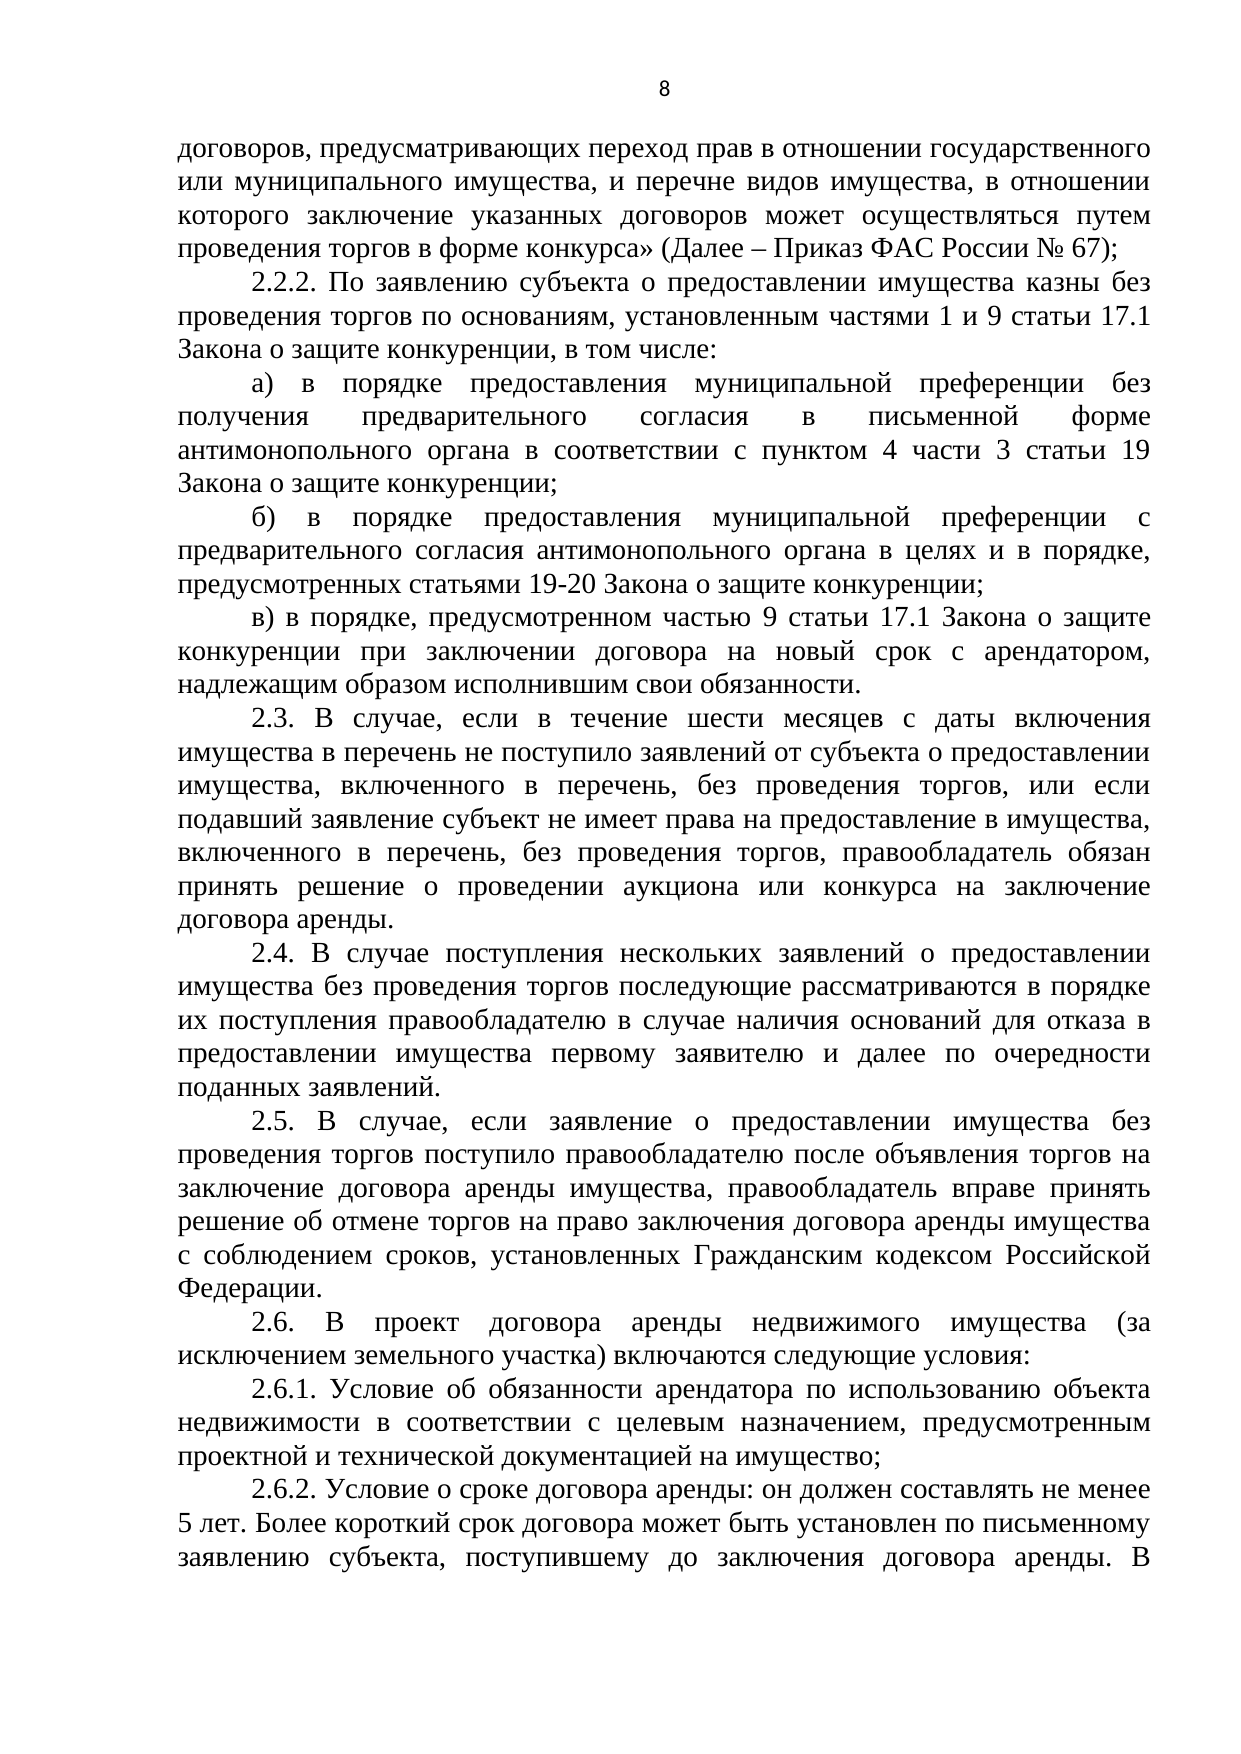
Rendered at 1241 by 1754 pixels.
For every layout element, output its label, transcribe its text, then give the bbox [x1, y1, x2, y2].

text 2.5. В случае, если заявление о предоставлении имущества без проведения торгов поступило правообладателю после объявления торгов на заключение договора аренды имущества, правообладатель вправе принять решение об отмене торгов на право заключения договора аренды имущества с соблюдением сроков, установленных Гражданским кодексом Российской Федерации. [177, 1103, 1152, 1304]
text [177, 130, 1152, 264]
text 2.6.1. Условие об обязанности арендатора по использованию объекта недвижимости в соответствии с целевым назначением, предусмотренным проектной и технической документацией на имущество; [177, 1371, 1152, 1472]
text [177, 1472, 1152, 1572]
text 2.2.2. По заявлению субъекта о предоставлении имущества казны без проведения торгов по основаниям, установленным частями 1 и 9 статьи 17.1 Закона о защите конкуренции, в том числе: [177, 264, 1152, 365]
text 2.4. В случае поступления нескольких заявлений о предоставлении имущества без проведения торгов последующие рассматриваются в порядке их поступления правообладателю в случае наличия оснований для отказа в предоставлении имущества первому заявителю и далее по очередности поданных заявлений. [177, 935, 1152, 1103]
text а) в порядке предоставления муниципальной преференции без получения предварительного согласия в письменной форме антимонопольного органа в соответствии с пунктом 4 части 3 статьи 19 Закона о защите конкуренции; [177, 365, 1152, 499]
text 2.6. В проект договора аренды недвижимого имущества (за исключением земельного участка) включаются следующие условия: [177, 1304, 1152, 1371]
text б) в порядке предоставления муниципальной преференции с предварительного согласия антимонопольного органа в целях и в порядке, предусмотренных статьями 19-20 Закона о защите конкуренции; [177, 499, 1152, 599]
text 2.3. В случае, если в течение шести месяцев с даты включения имущества в перечень не поступило заявлений от субъекта о предоставлении имущества, включенного в перечень, без проведения торгов, или если подавший заявление субъект не имеет права на предоставление в имущества, включенного в перечень, без проведения торгов, правообладатель обязан принять решение о проведении аукциона или конкурса на заключение договора аренды. [177, 700, 1152, 935]
text в) в порядке, предусмотренном частью 9 статьи 17.1 Закона о защите конкуренции при заключении договора на новый срок с арендатором, надлежащим образом исполнившим свои обязанности. [177, 599, 1152, 700]
